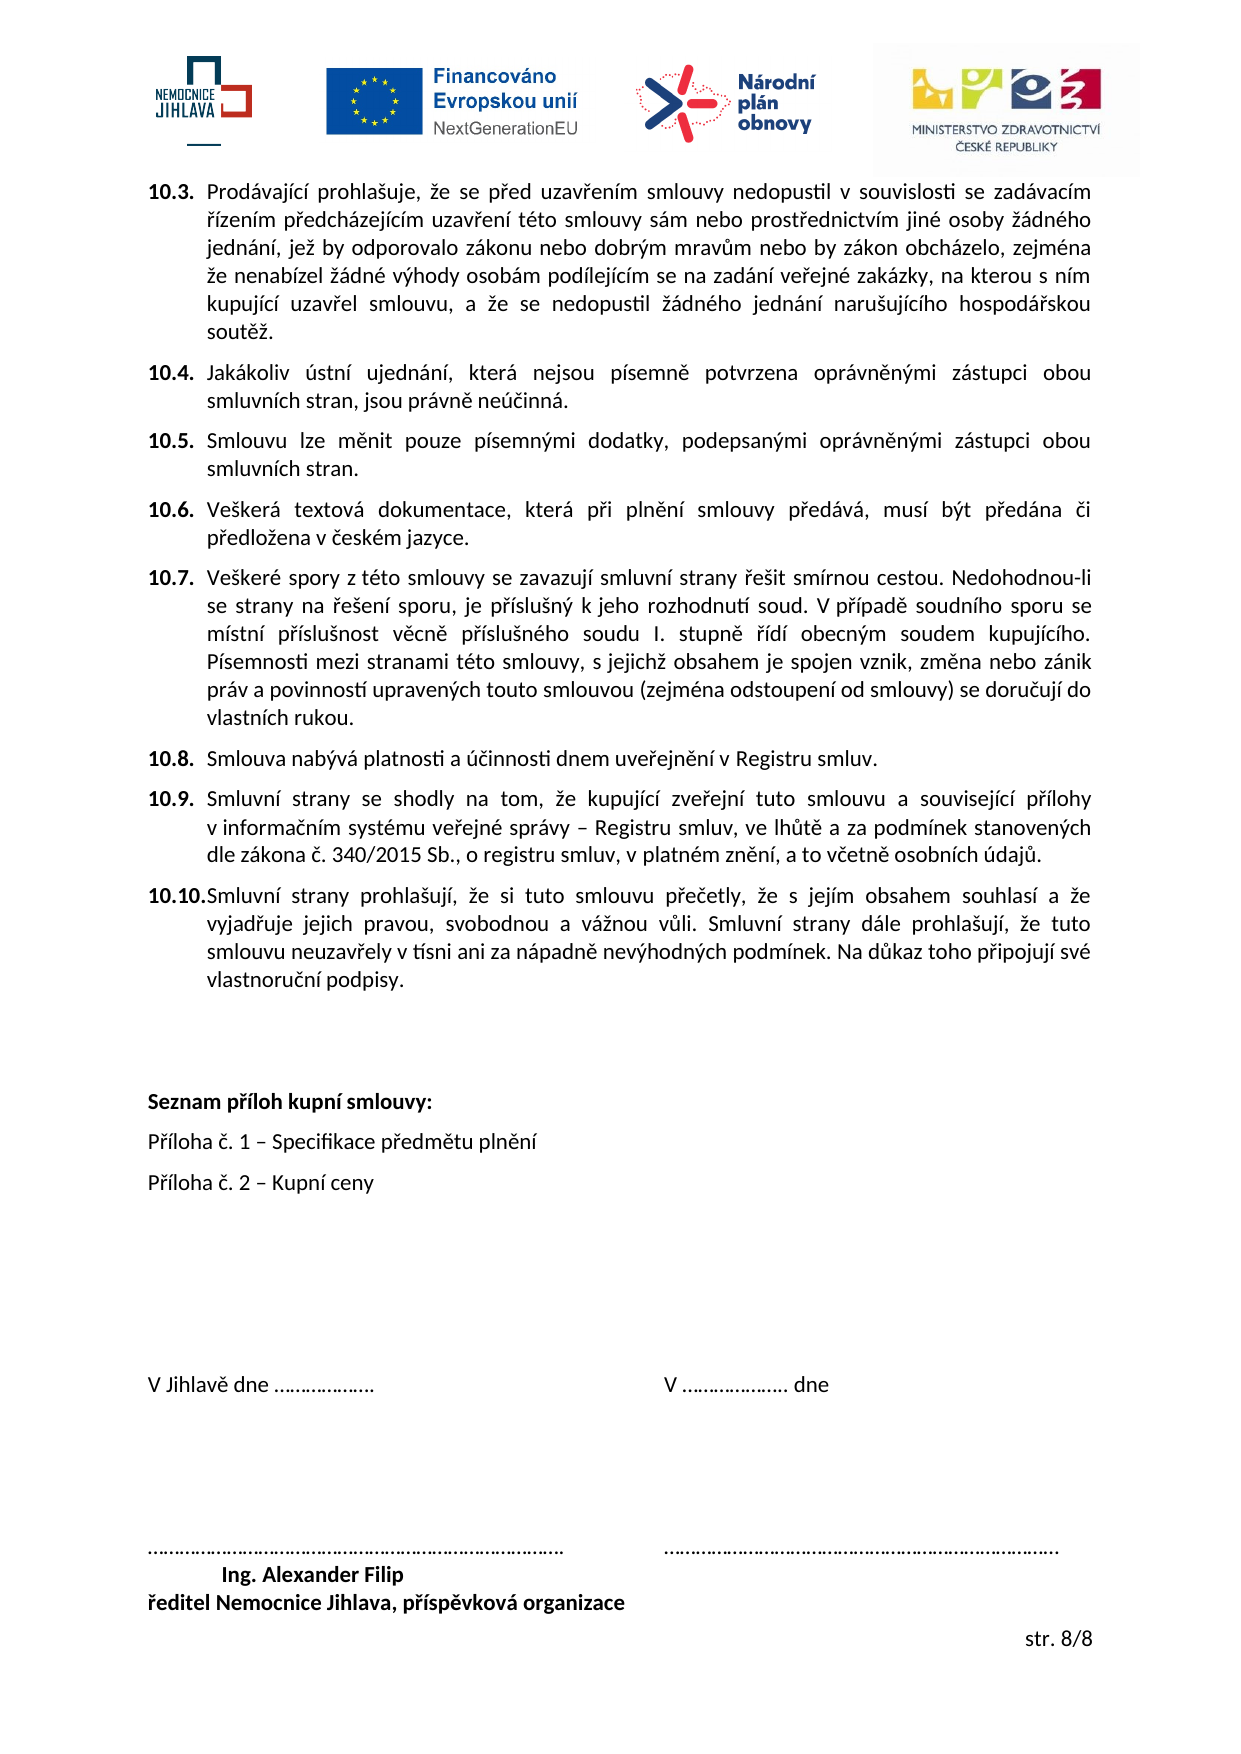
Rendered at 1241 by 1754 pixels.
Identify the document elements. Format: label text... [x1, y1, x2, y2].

text V Jihlavě dne ………………. V ……………….. dne [148, 1370, 1093, 1398]
text Příloha č. 1 – Specifikace předmětu plnění [148, 1127, 1093, 1155]
list Veškeré spory z této smlouvy se zavazují smluvní strany řešit smírnou cestou. Nedohodnou-li se strany na řešení sporu, je příslušný k jeho rozhodnutí soud. V případě soudního sporu se místní příslušnost věcně příslušného soudu I. stupně řídí obecným soudem kupujícího. Písemnosti mezi stranami této smlouvy, s jejichž obsahem je spojen vznik, změna nebo zánik práv a povinností upravených touto smlouvou (zejména odstoupení od smlouvy) se doručují do vlastních rukou. [148, 563, 1093, 732]
list Prodávající prohlašuje, že se před uzavřením smlouvy nedopustil v souvislosti se zadávacím řízením předcházejícím uzavření této smlouvy sám nebo prostřednictvím jiné osoby žádného jednání, jež by odporovalo zákonu nebo dobrým mravům nebo by zákon obcházelo, zejména že nenabízel žádné výhody osobám podílejícím se na zadání veřejné zakázky, na kterou s ním kupující uzavřel smlouvu, a že se nedopustil žádného jednání narušujícího hospodářskou soutěž. [148, 177, 1093, 345]
picture [319, 57, 596, 143]
text ředitel Nemocnice Jihlava, příspěvková organizace [148, 1588, 1093, 1617]
list Veškerá textová dokumentace, která při plnění smlouvy předává, musí být předána či předložena v českém jazyce. [148, 495, 1093, 551]
list Smluvní strany prohlašují, že si tuto smlouvu přečetly, že s jejím obsahem souhlasí a že vyjadřuje jejich pravou, svobodnou a vážnou vůli. Smluvní strany dále prohlašují, že tuto smlouvu neuzavřely v tísni ani za nápadně nevýhodných podmínek. Na důkaz toho připojují své vlastnoruční podpisy. [148, 881, 1093, 993]
list Jakákoliv ústní ujednání, která nejsou písemně potvrzena oprávněnými zástupci obou smluvních stran, jsou právně neúčinná. [148, 358, 1093, 414]
list Smlouva nabývá platnosti a účinnosti dnem uveřejnění v Registru smluv. [148, 744, 1093, 772]
text Seznam příloh kupní smlouvy: [148, 1087, 1093, 1115]
text Ing. Alexander Filip [148, 1561, 1093, 1588]
picture [624, 56, 832, 152]
list Smlouvu lze měnit pouze písemnými dodatky, podepsanými oprávněnými zástupci obou smluvních stran. [148, 426, 1093, 482]
picture [873, 43, 1140, 177]
picture [156, 56, 252, 146]
text Příloha č. 2 – Kupní ceny [148, 1168, 1093, 1196]
text ……………………………………………………………………. ………………………………………………………………… [148, 1532, 1093, 1561]
list Smluvní strany se shodly na tom, že kupující zveřejní tuto smlouvu a související přílohy v informačním systému veřejné správy – Registru smluv, ve lhůtě a za podmínek stanovených dle zákona č. 340/2015 Sb., o registru smluv, v platném znění, a to včetně osobních údajů. [148, 784, 1093, 869]
